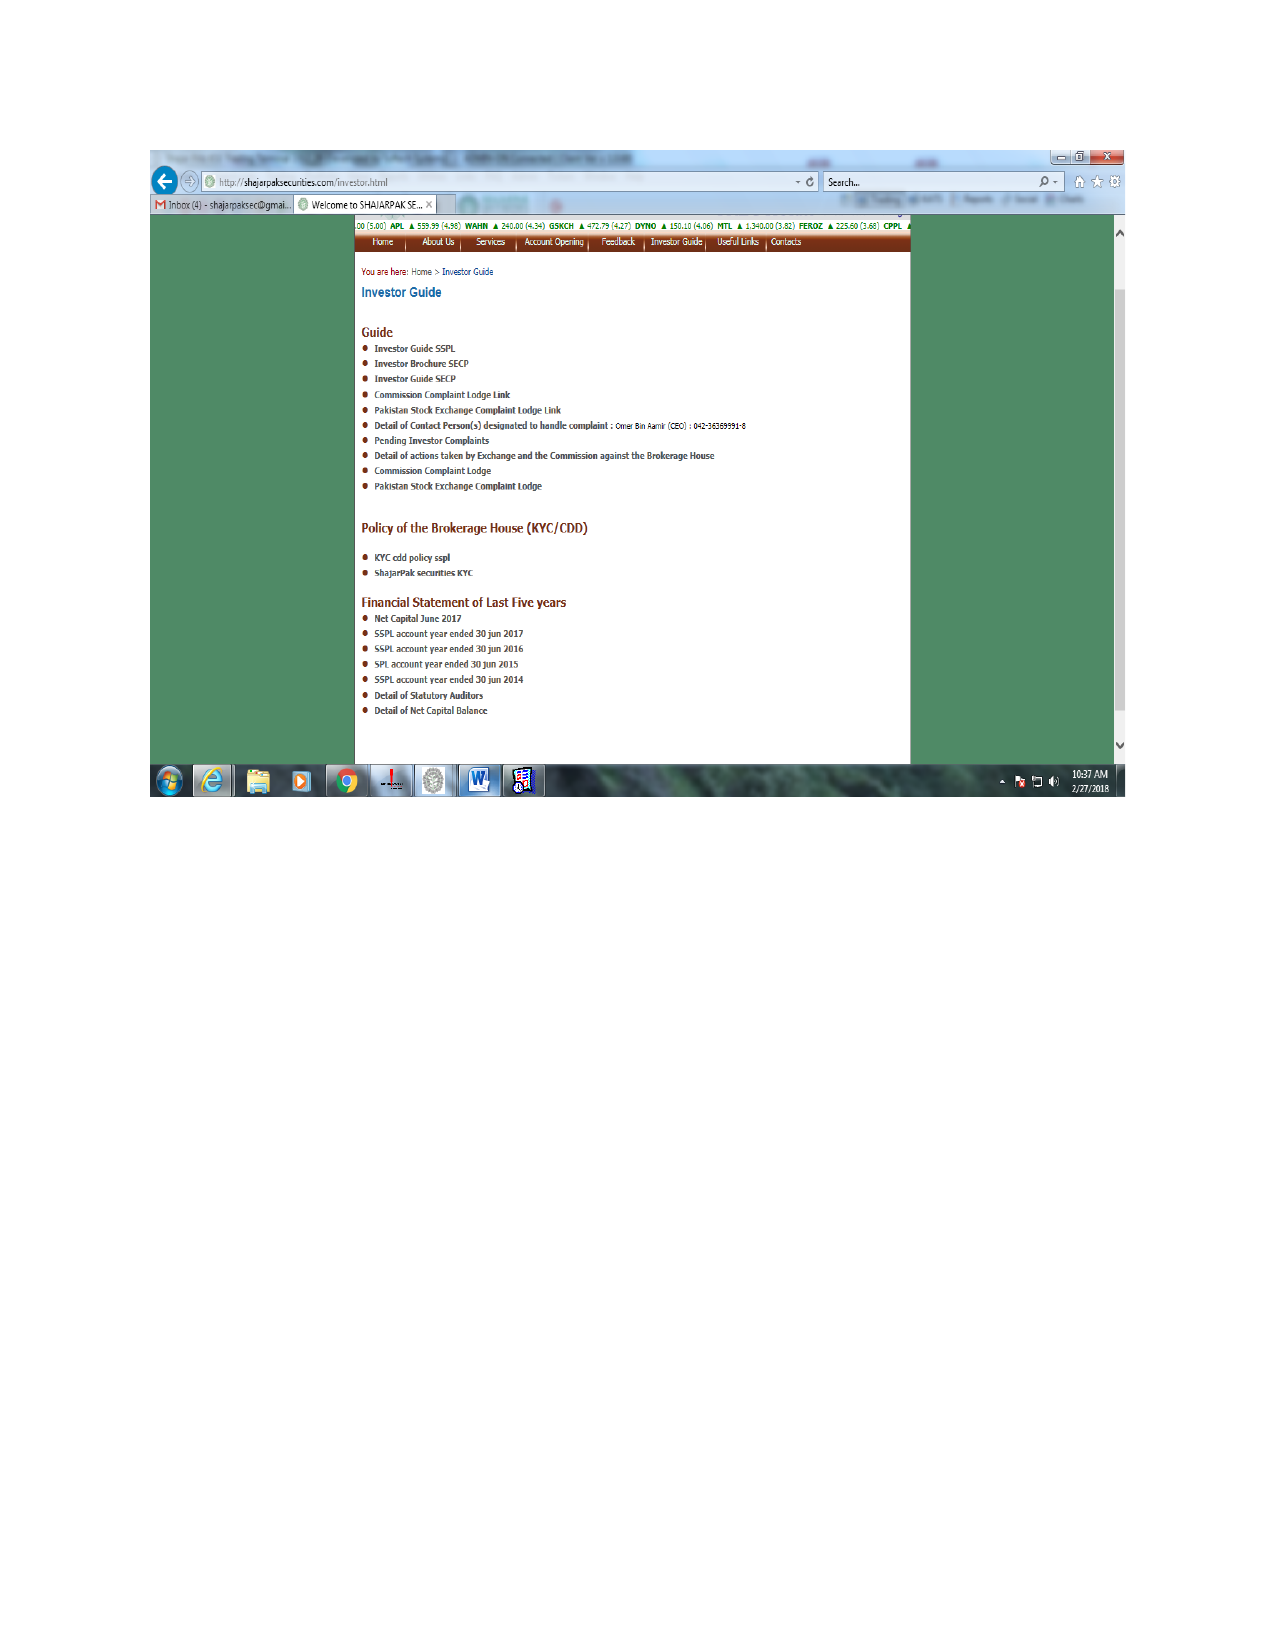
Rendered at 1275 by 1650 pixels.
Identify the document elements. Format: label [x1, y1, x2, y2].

picture [150, 150, 1125, 797]
